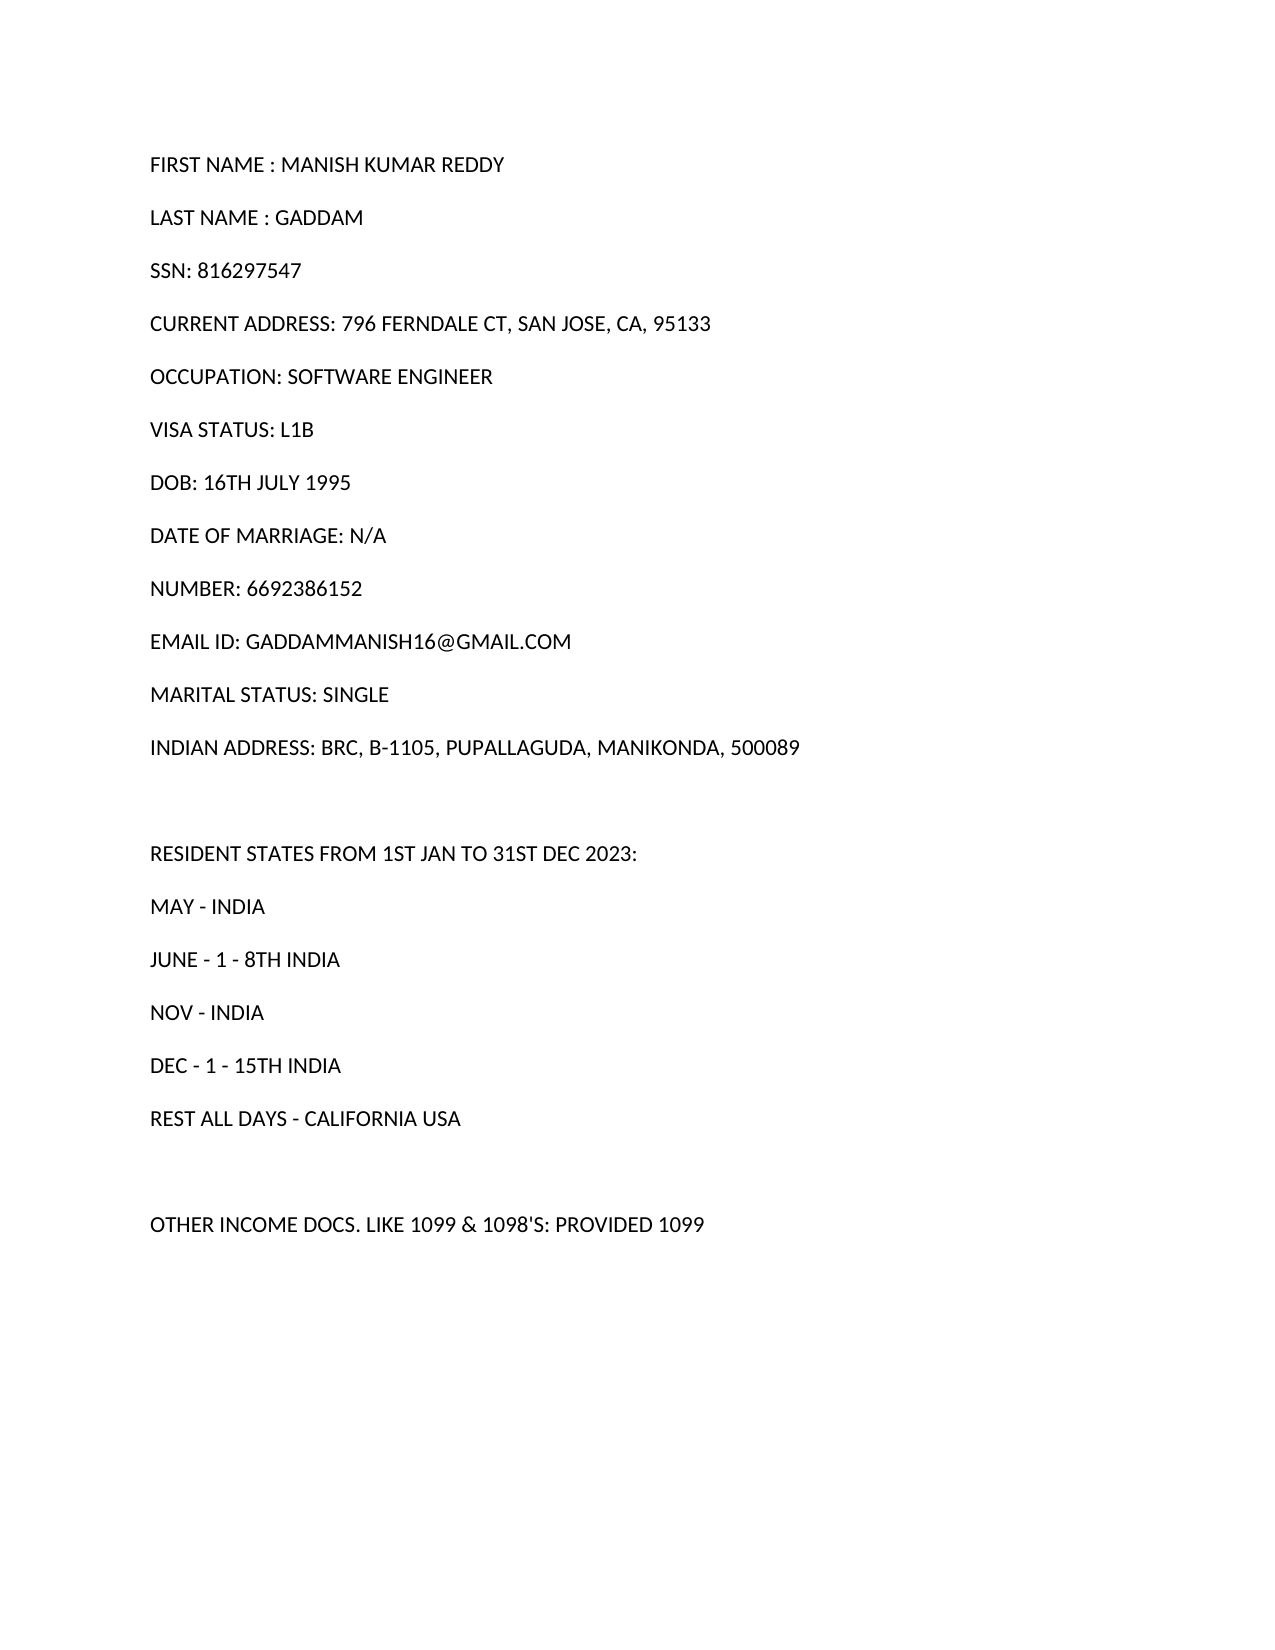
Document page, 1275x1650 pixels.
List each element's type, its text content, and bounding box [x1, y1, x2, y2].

text REST ALL DAYS - CALIFORNIA USA [150, 1104, 1125, 1132]
text MARITAL STATUS: SINGLE [150, 680, 1125, 708]
text LAST NAME : GADDAM [150, 203, 1125, 231]
text JUNE - 1 - 8TH INDIA [150, 945, 1125, 973]
text SSN: 816297547 [150, 256, 1125, 284]
text DOB: 16TH JULY 1995 [150, 468, 1125, 496]
text VISA STATUS: L1B [150, 415, 1125, 443]
text NUMBER: 6692386152 [150, 574, 1125, 602]
text MAY - INDIA [150, 892, 1125, 920]
text RESIDENT STATES FROM 1ST JAN TO 31ST DEC 2023: [150, 839, 1125, 867]
text CURRENT ADDRESS: 796 FERNDALE CT, SAN JOSE, CA, 95133 [150, 309, 1125, 337]
text OCCUPATION: SOFTWARE ENGINEER [150, 362, 1125, 390]
text FIRST NAME : MANISH KUMAR REDDY [150, 150, 1125, 178]
text INDIAN ADDRESS: BRC, B-1105, PUPALLAGUDA, MANIKONDA, 500089 [150, 733, 1125, 761]
text DEC - 1 - 15TH INDIA [150, 1051, 1125, 1079]
text NOV - INDIA [150, 998, 1125, 1026]
text OTHER INCOME DOCS. LIKE 1099 & 1098'S: PROVIDED 1099 [150, 1210, 1125, 1238]
text EMAIL ID: GADDAMMANISH16@GMAIL.COM [150, 627, 1125, 655]
text DATE OF MARRIAGE: N/A [150, 521, 1125, 549]
